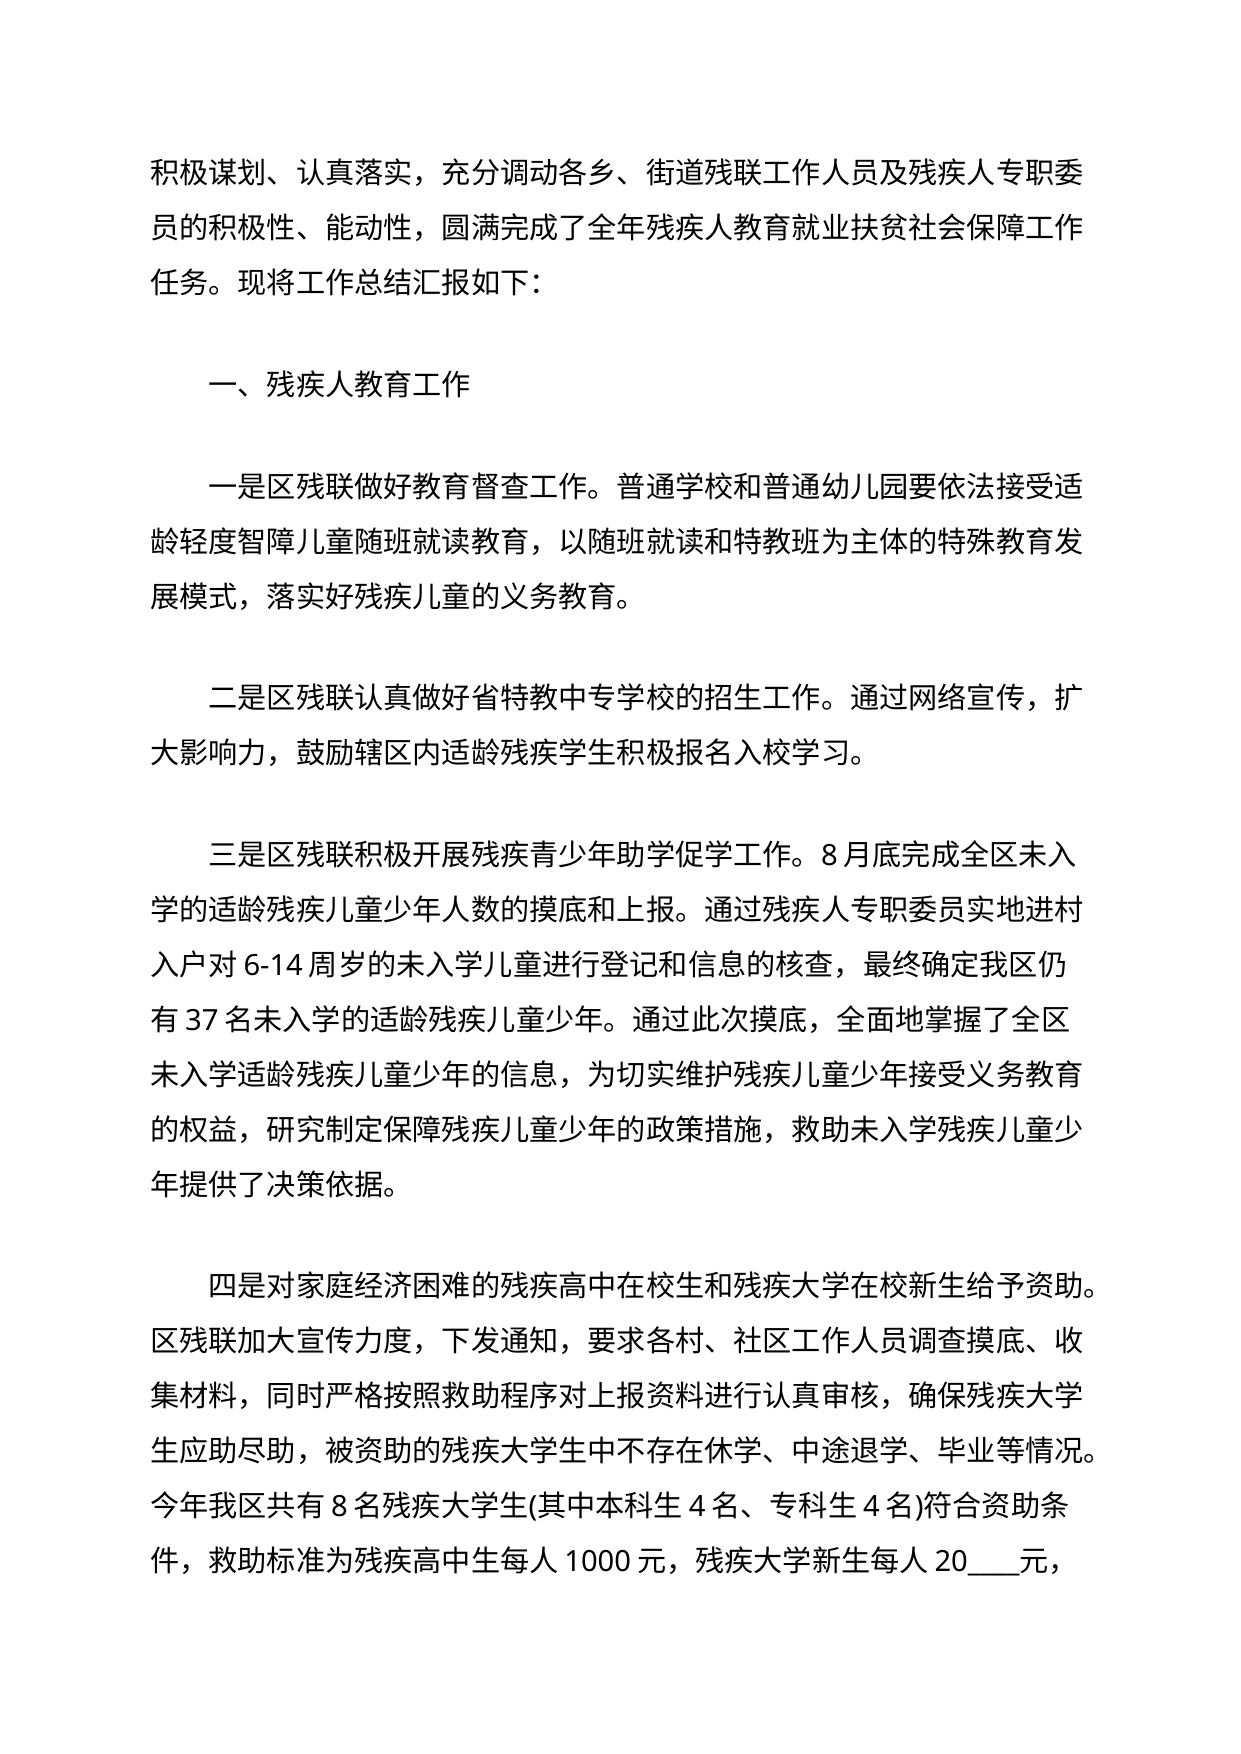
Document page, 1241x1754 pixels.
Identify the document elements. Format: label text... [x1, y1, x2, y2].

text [150, 1263, 1090, 1580]
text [150, 150, 1090, 302]
text 三是区残联积极开展残疾青少年助学促学工作。8月底完成全区未入学的适龄残疾儿童少年人数的摸底和上报。通过残疾人专职委员实地进村入户对6-14周岁的未入学儿童进行登记和信息的核查，最终确定我区仍有37名未入学的适龄残疾儿童少年。通过此次摸底，全面地掌握了全区未入学适龄残疾儿童少年的信息，为切实维护残疾儿童少年接受义务教育的权益，研究制定保障残疾儿童少年的政策措施，救助未入学残疾儿童少年提供了决策依据。 [150, 832, 1090, 1203]
text 一是区残联做好教育督查工作。普通学校和普通幼儿园要依法接受适龄轻度智障儿童随班就读教育，以随班就读和特教班为主体的特殊教育发展模式，落实好残疾儿童的义务教育。 [150, 463, 1090, 615]
text 一、残疾人教育工作 [150, 362, 1090, 404]
text 二是区残联认真做好省特教中专学校的招生工作。通过网络宣传，扩大影响力，鼓励辖区内适龄残疾学生积极报名入校学习。 [150, 675, 1090, 772]
